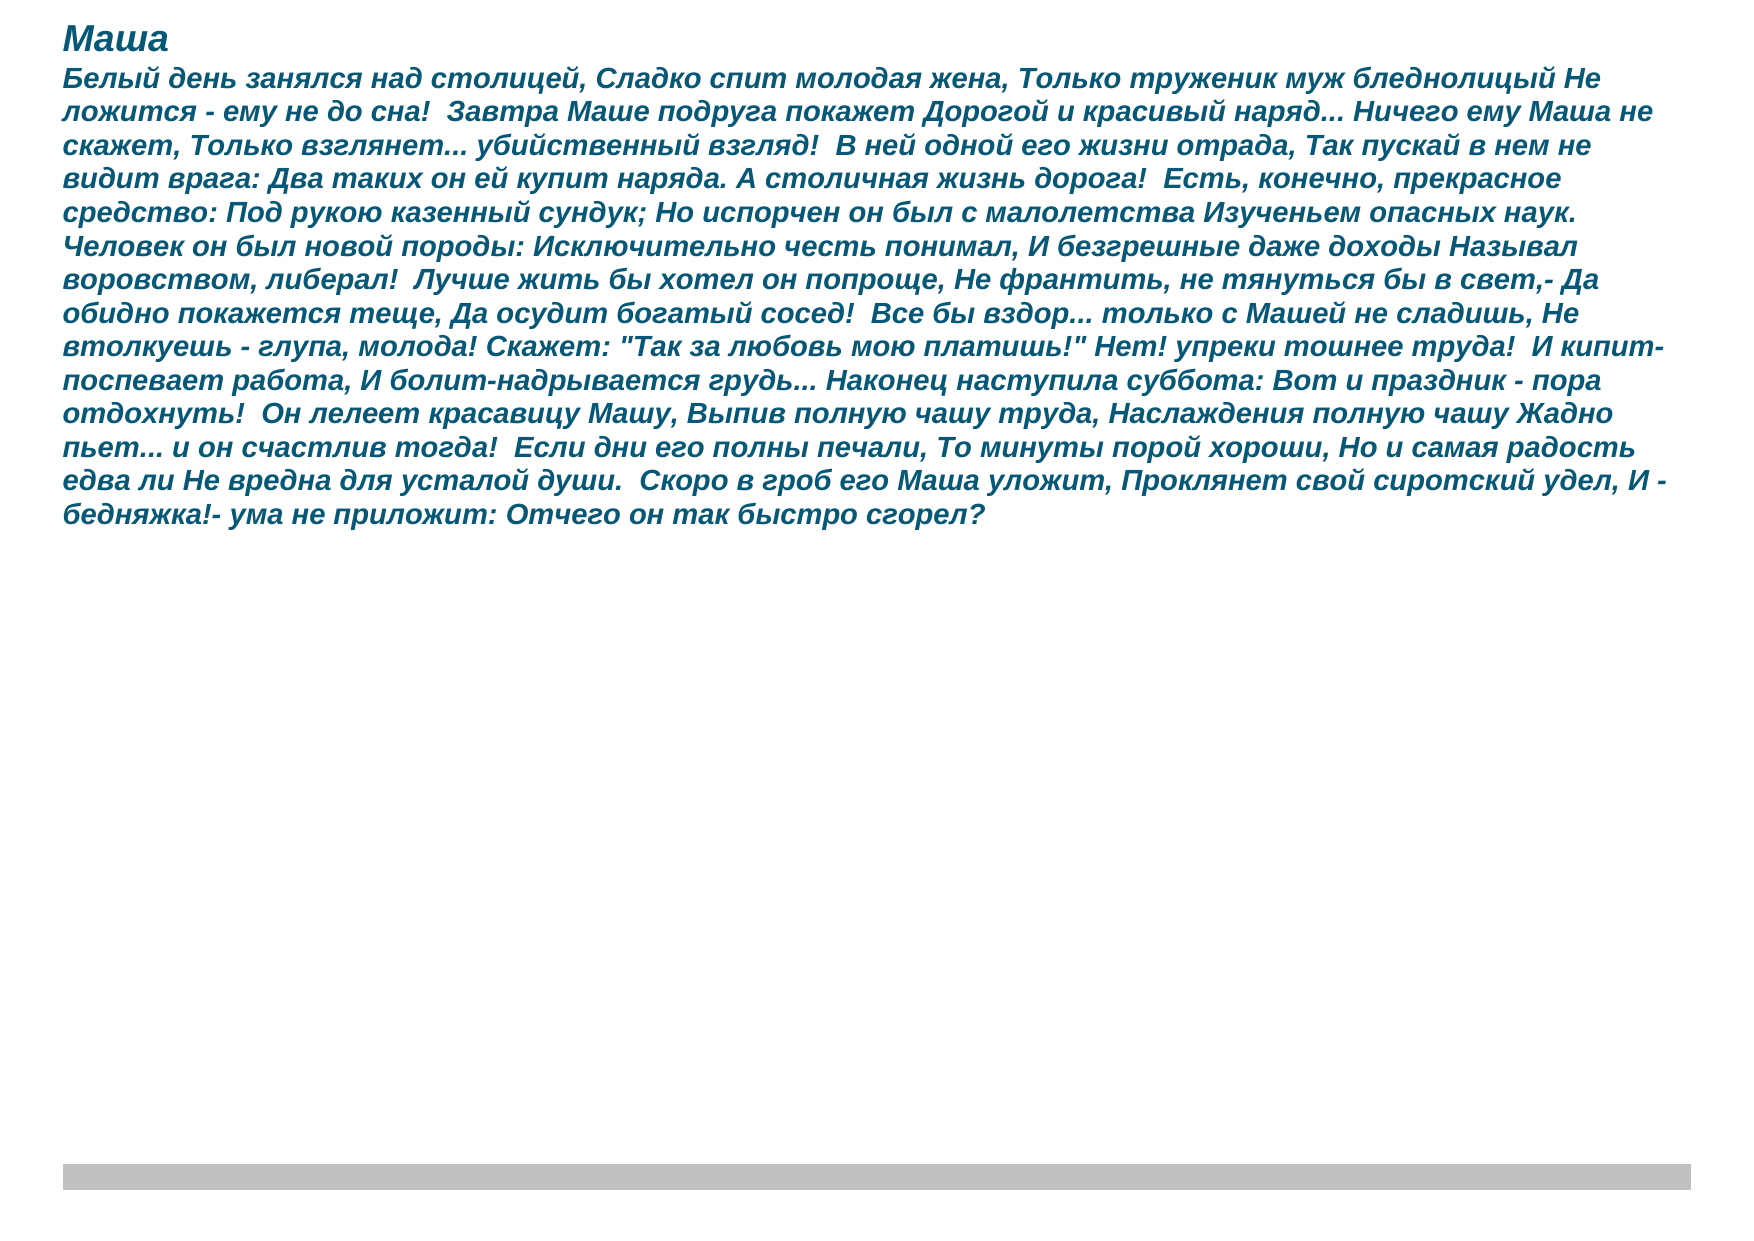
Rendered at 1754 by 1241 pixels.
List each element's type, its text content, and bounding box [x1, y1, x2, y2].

subtitle Маша [62, 17, 1691, 60]
text Белый день занялся над столицей, [62, 61, 1691, 530]
